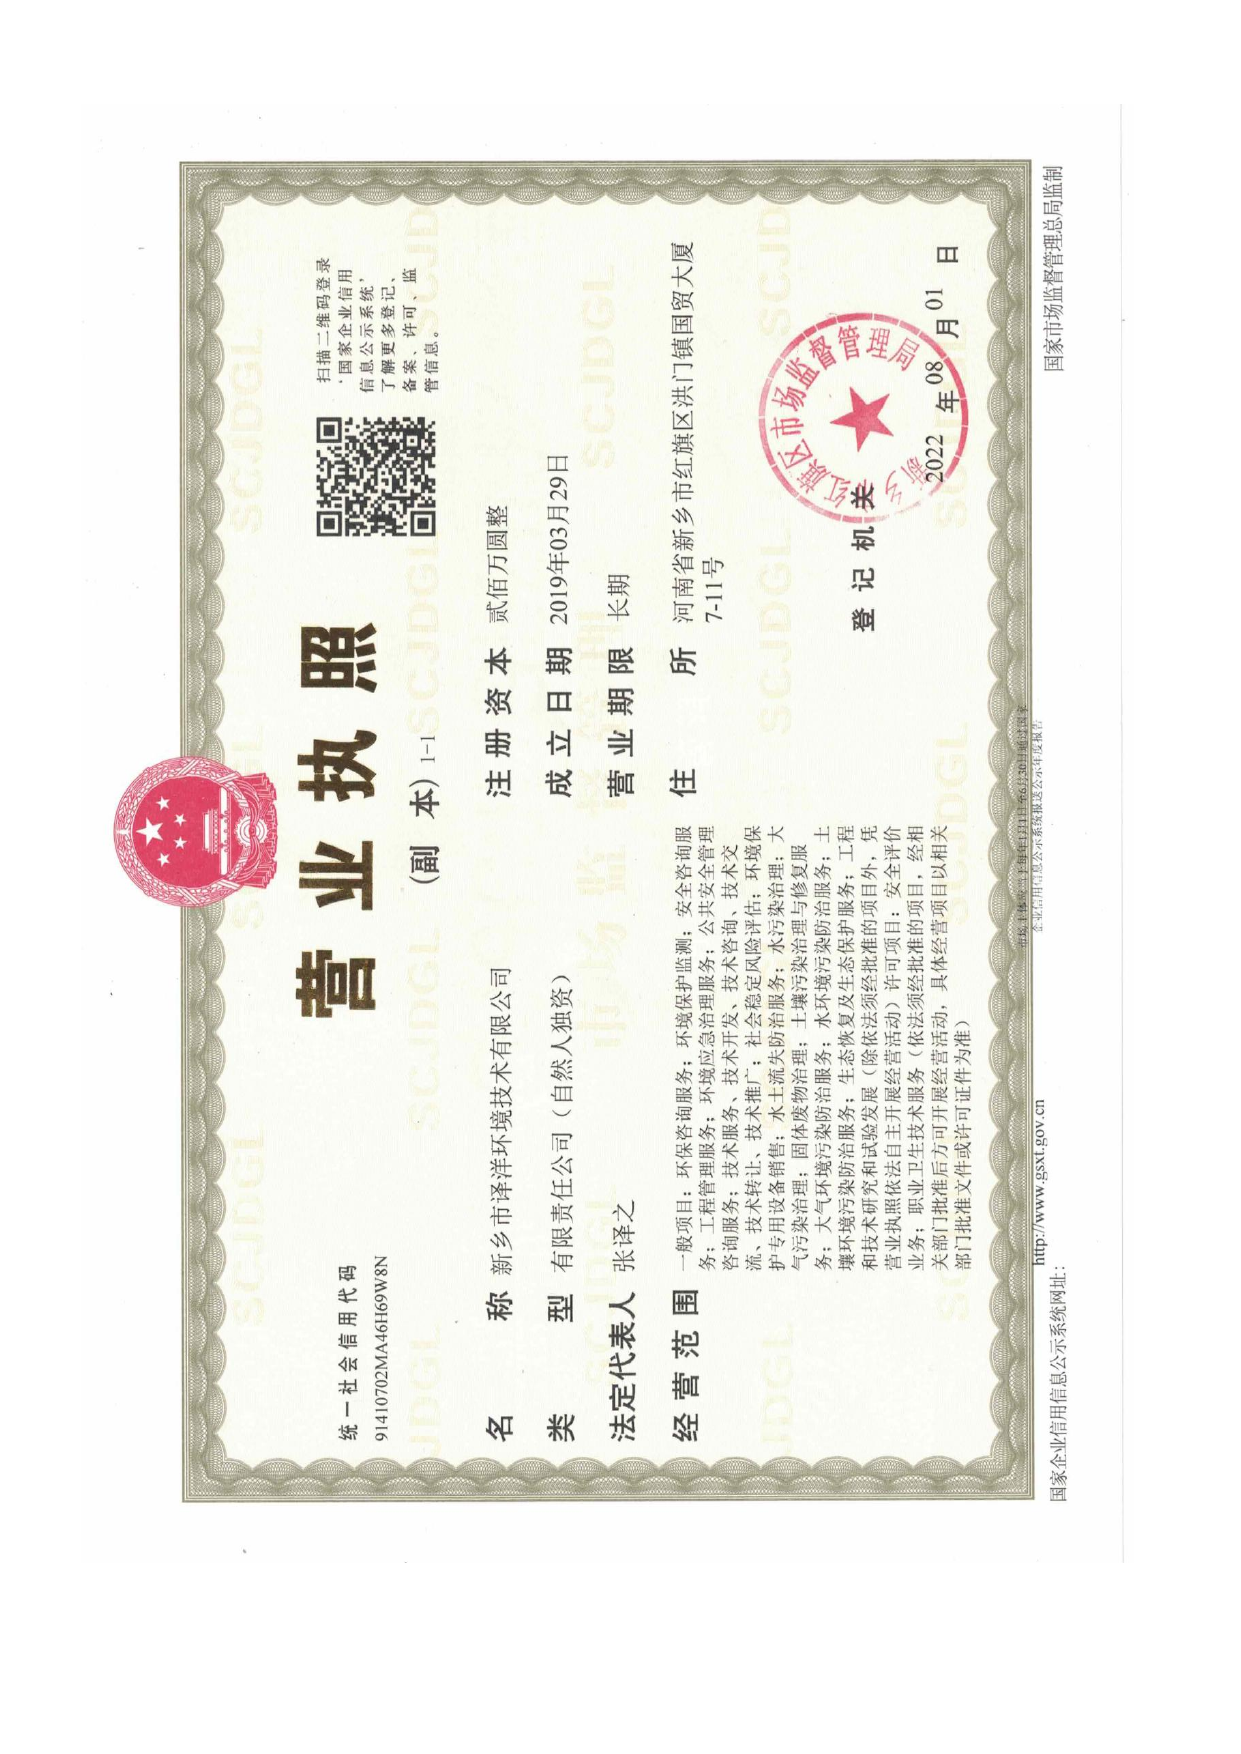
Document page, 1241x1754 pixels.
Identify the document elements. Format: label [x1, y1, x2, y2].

picture [81, 104, 1134, 1563]
